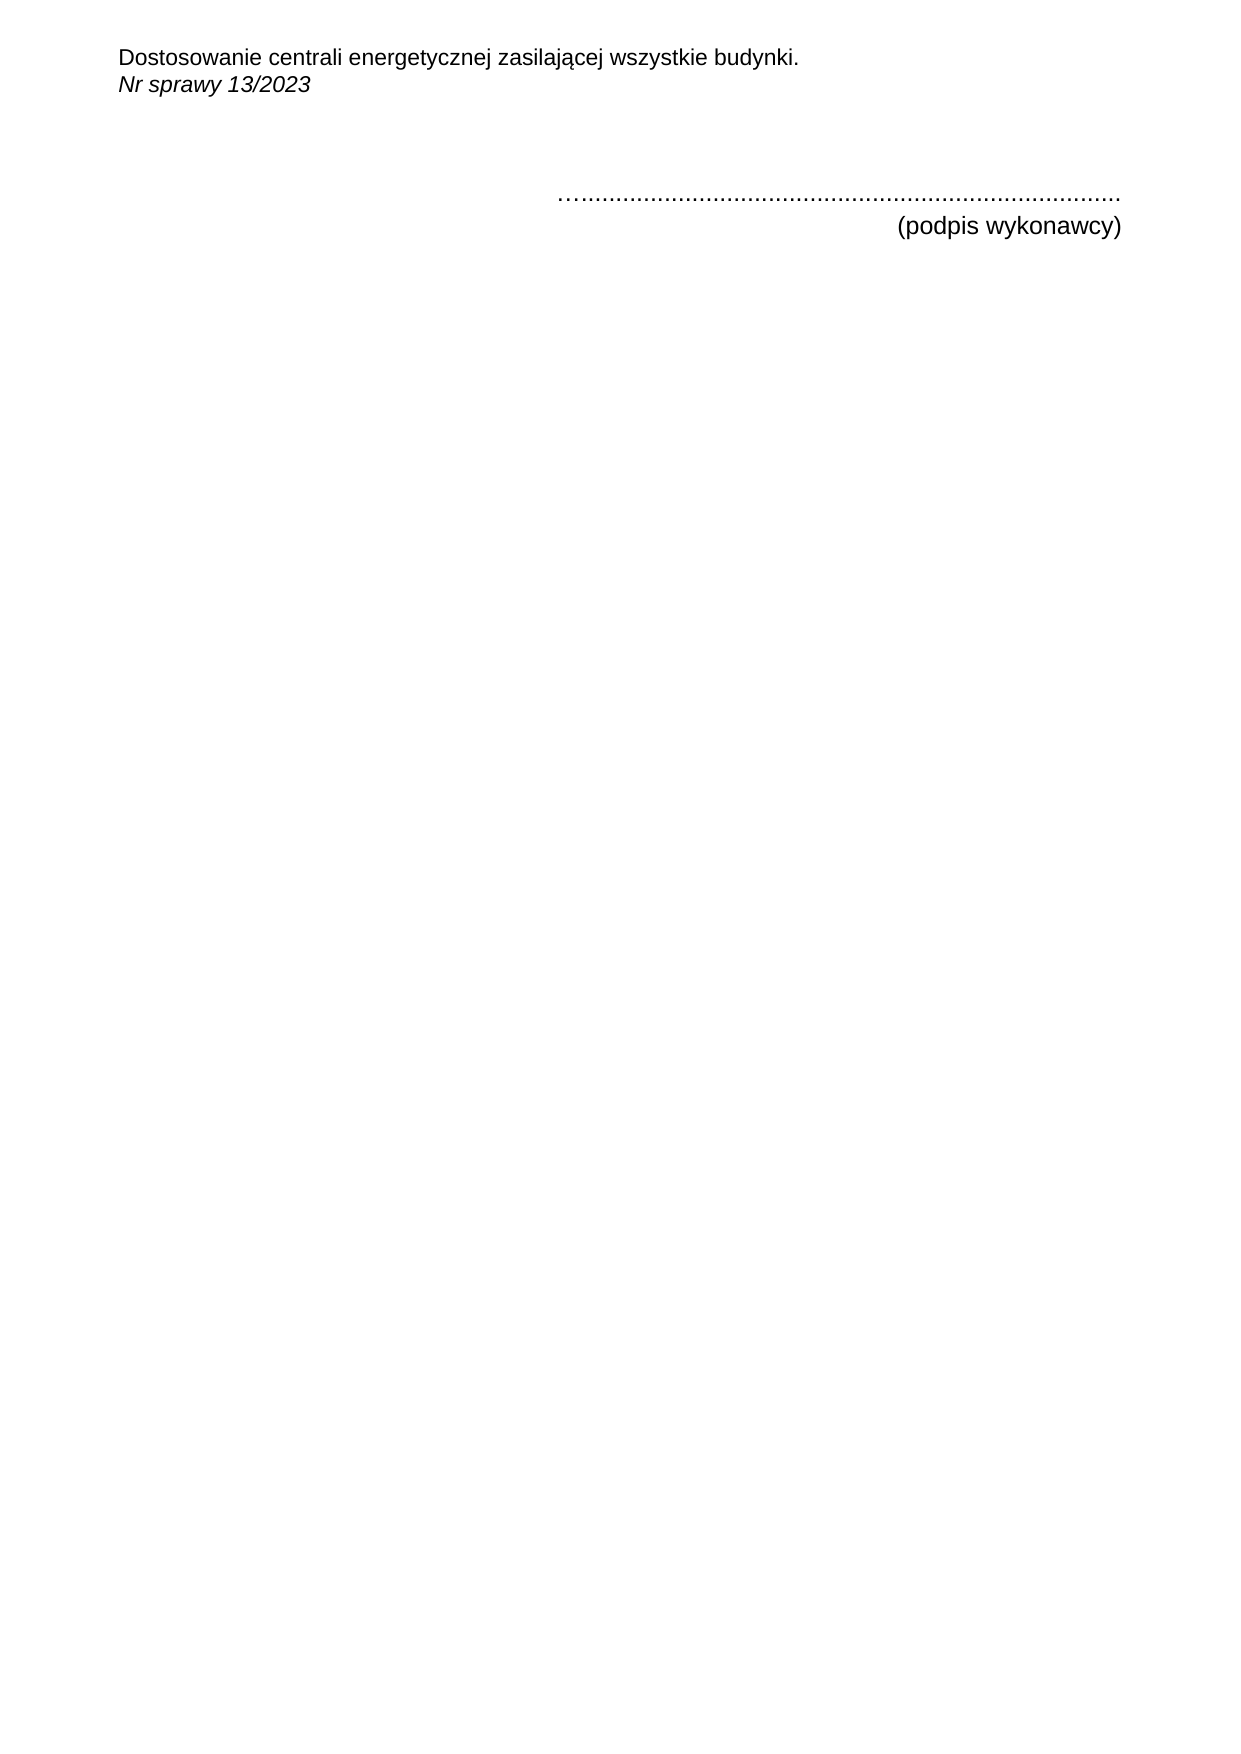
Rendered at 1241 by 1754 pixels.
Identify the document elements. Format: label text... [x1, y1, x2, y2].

text (podpis wykonawcy) [118, 211, 1122, 240]
text ….............................................................................. [118, 178, 1122, 207]
